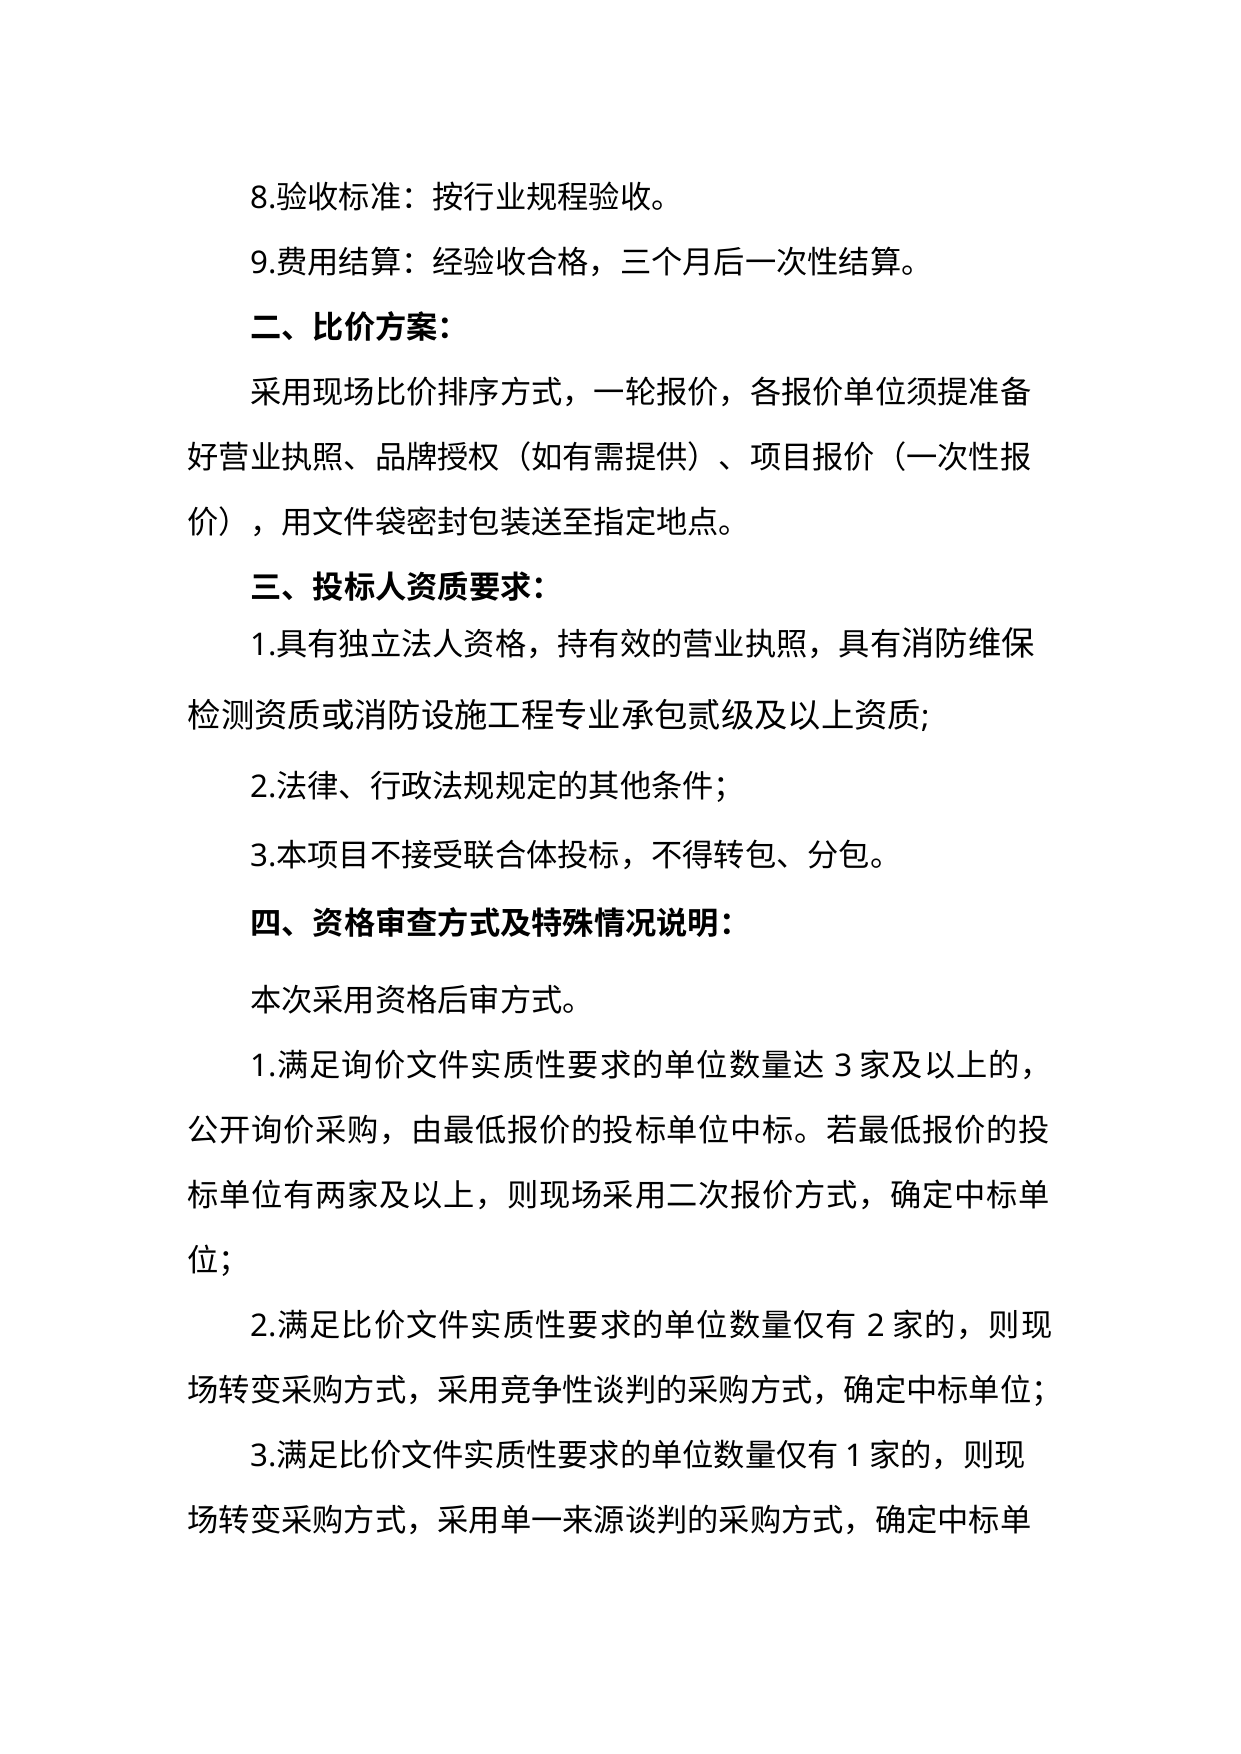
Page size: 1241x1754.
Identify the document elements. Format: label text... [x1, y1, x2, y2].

text 本次采用资格后审方式。 [187, 966, 1053, 1031]
text 1.满足询价文件实质性要求的单位数量达3家及以上的，公开询价采购，由最低报价的投标单位中标。若最低报价的投标单位有两家及以上，则现场采用二次报价方式，确定中标单位； [187, 1031, 1053, 1291]
text 四、资格审查方式及特殊情况说明： [187, 898, 1053, 943]
text 采用现场比价排序方式，一轮报价，各报价单位须提准备好营业执照、品牌授权（如有需提供）、项目报价（一次性报价），用文件袋密封包装送至指定地点。 [187, 357, 1053, 552]
text 3.本项目不接受联合体投标，不得转包、分包。 [187, 830, 1053, 875]
text 2.法律、行政法规规定的其他条件； [187, 762, 1053, 807]
text 8.验收标准：按行业规程验收。 [187, 162, 1053, 227]
text 9.费用结算：经验收合格，三个月后一次性结算。 [187, 227, 1053, 292]
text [187, 1421, 1053, 1551]
text 2.满足比价文件实质性要求的单位数量仅有2家的，则现场转变采购方式，采用竞争性谈判的采购方式，确定中标单位； [187, 1291, 1053, 1421]
text 二、比价方案： [187, 292, 1053, 357]
text 1.具有独立法人资格，持有效的营业执照，具有消防维保检测资质或消防设施工程专业承包贰级及以上资质; [187, 617, 1053, 737]
text 三、投标人资质要求： [187, 552, 1053, 617]
